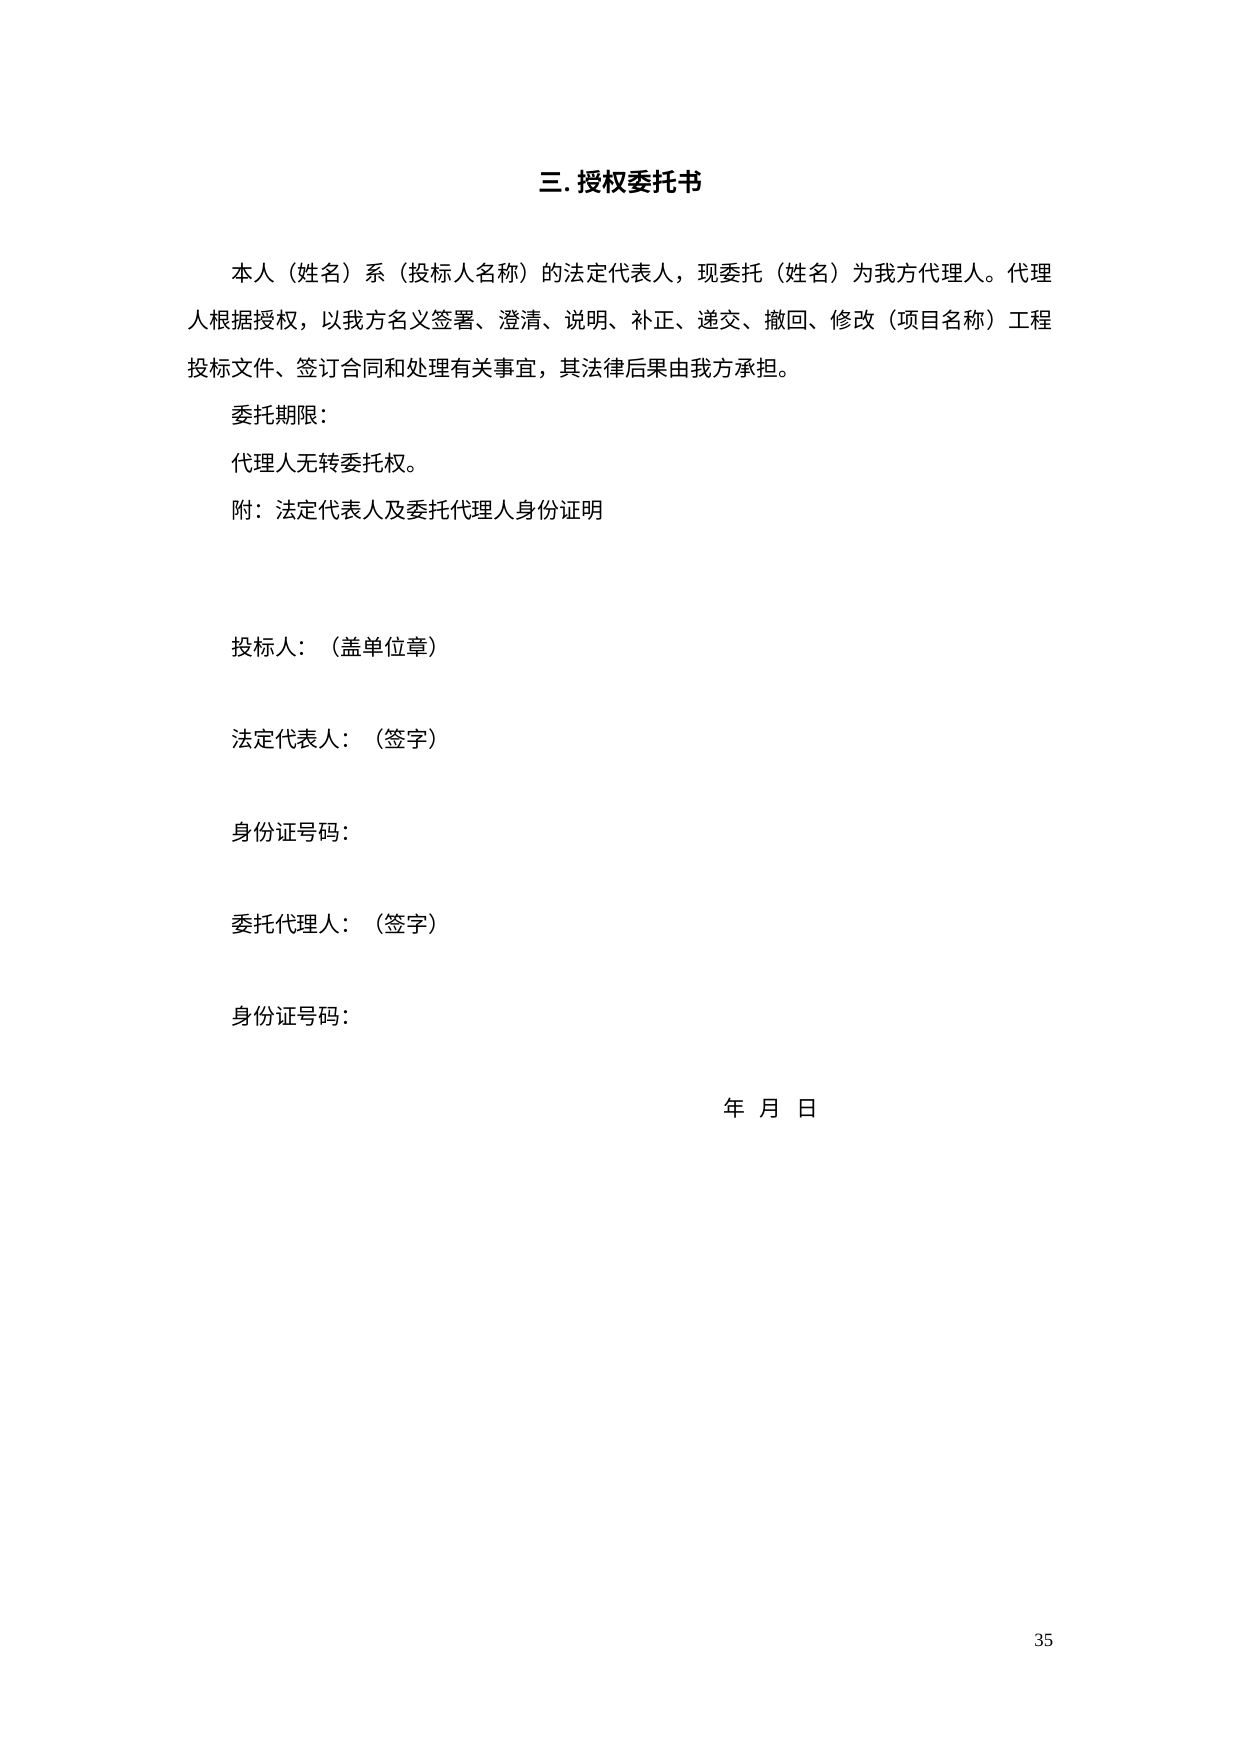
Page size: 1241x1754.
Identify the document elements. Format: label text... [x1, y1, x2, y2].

text 附：法定代表人及委托代理人身份证明 [187, 493, 1053, 525]
text 委托代理人：（签字） [187, 907, 1053, 938]
text 本人（姓名）系（投标人名称）的法定代表人，现委托（姓名）为我方代理人。代理人根据授权，以我方名义签署、澄清、说明、补正、递交、撤回、修改（项目名称）工程投标文件、签订合同和处理有关事宜，其法律后果由我方承担。 [187, 256, 1053, 383]
text 年 月 日 [187, 1091, 1053, 1123]
text 身份证号码： [187, 815, 1053, 846]
text 代理人无转委托权。 [187, 446, 1053, 478]
text 法定代表人：（签字） [187, 722, 1053, 754]
text 委托期限： [187, 398, 1053, 430]
text 身份证号码： [187, 999, 1053, 1031]
text 投标人：（盖单位章） [187, 630, 1053, 662]
subtitle 三. 授权委托书 [187, 162, 1053, 199]
